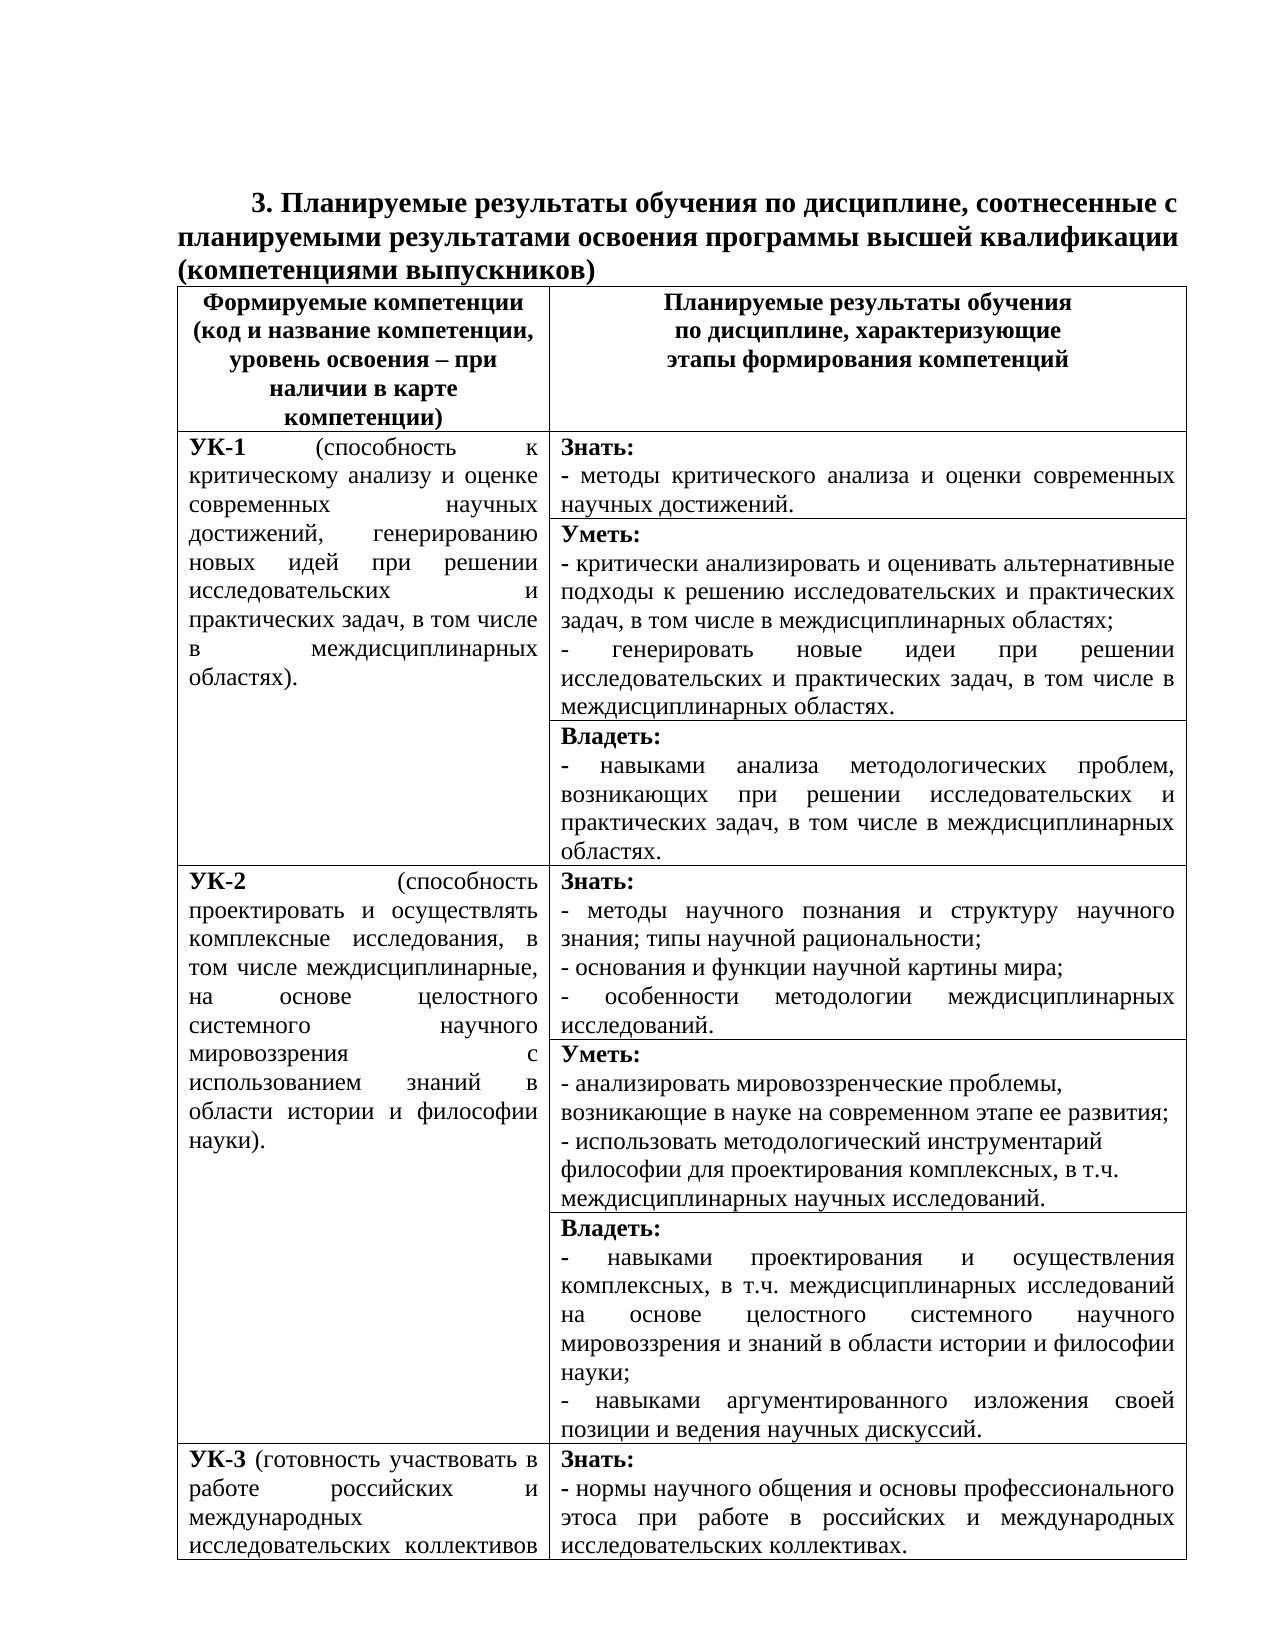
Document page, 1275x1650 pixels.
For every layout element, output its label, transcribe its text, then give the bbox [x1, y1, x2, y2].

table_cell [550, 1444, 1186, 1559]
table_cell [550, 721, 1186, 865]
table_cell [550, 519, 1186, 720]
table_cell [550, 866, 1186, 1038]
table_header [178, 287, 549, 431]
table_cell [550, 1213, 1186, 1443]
list Планируемые результаты обучения по дисциплине, соотнесенные с планируемыми результатами освоения программы высшей квалификации (компетенциями выпускников) [177, 185, 1186, 286]
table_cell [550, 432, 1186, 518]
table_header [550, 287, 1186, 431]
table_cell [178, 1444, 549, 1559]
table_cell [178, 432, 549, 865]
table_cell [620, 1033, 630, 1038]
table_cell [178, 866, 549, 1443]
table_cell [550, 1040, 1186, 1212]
